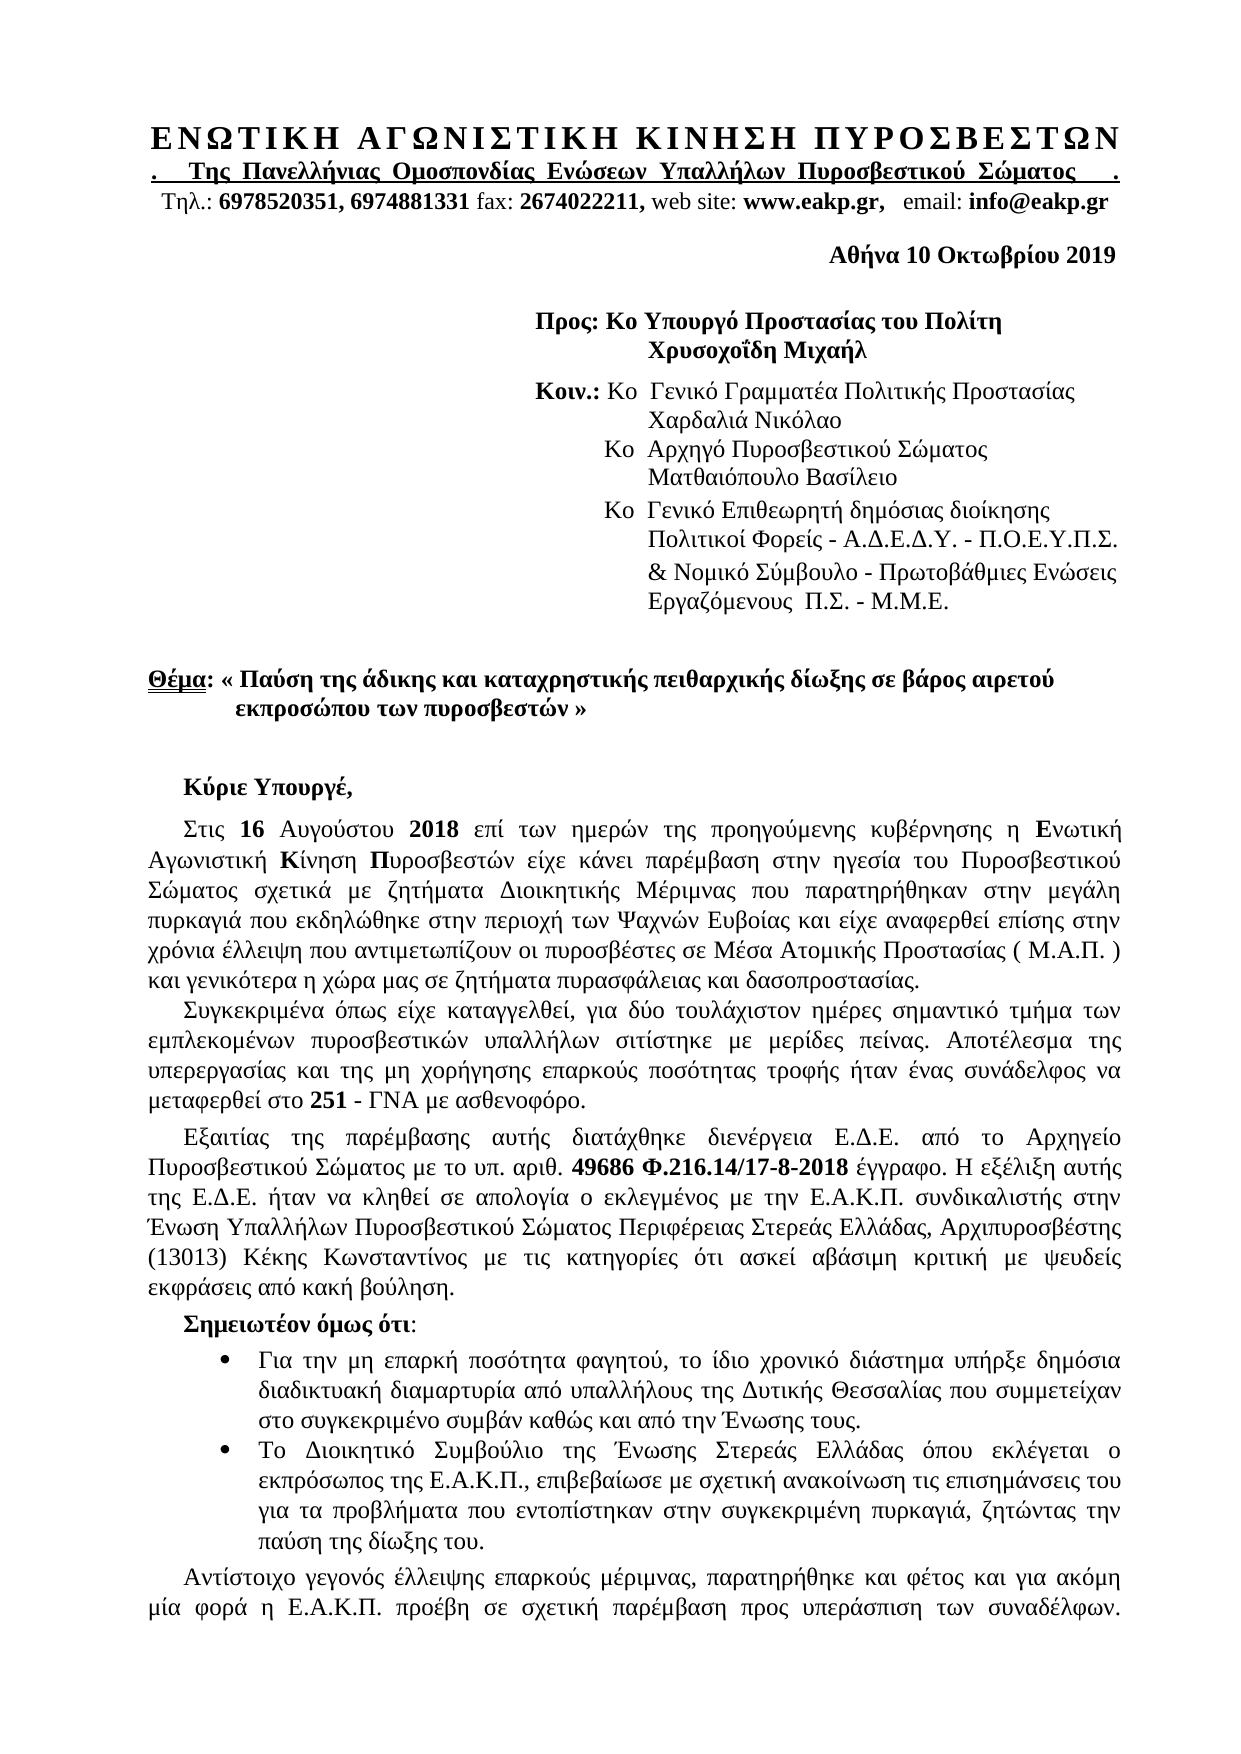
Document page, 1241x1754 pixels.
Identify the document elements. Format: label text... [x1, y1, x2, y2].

text Θέμα: « Παύση της άδικης και καταχρηστικής πειθαρχικής δίωξης σε βάρος αιρετού [148, 664, 1122, 693]
text Εξαιτίας της παρέμβασης αυτής διατάχθηκε διενέργεια Ε.Δ.Ε. από το Αρχηγείο Πυροσβεστικού Σώματος με το υπ. αριθ. 49686 Φ.216.14/17-8-2018 έγγραφο. Η εξέλιξη αυτής της Ε.Δ.Ε. ήταν να κληθεί σε απολογία ο εκλεγμένος με την Ε.Α.Κ.Π. συνδικαλιστής στην Ένωση Υπαλλήλων Πυροσβεστικού Σώματος Περιφέρειας Στερεάς Ελλάδας, Αρχιπυροσβέστης (13013) Κέκης Κωνσταντίνος με τις κατηγορίες ότι ασκεί αβάσιμη κριτική με ψευδείς εκφράσεις από κακή βούληση. [148, 1122, 1122, 1301]
list Για την μη επαρκή ποσότητα φαγητού, το ίδιο χρονικό διάστημα υπήρξε δημόσια διαδικτυακή διαμαρτυρία από υπαλλήλους της Δυτικής Θεσσαλίας που συμμετείχαν στο συγκεκριμένο συμβάν καθώς και από την Ένωσης τους. [221, 1345, 1122, 1434]
text Χαρδαλιά Νικόλαο [148, 405, 1122, 434]
text ΕΝΩΤΙΚΗ ΑΓΩΝΙΣΤΙΚΗ ΚΙΝΗΣΗ ΠΥΡΟΣΒΕΣΤΩΝ [148, 118, 1122, 156]
text Αθήνα 10 Οκτωβρίου 2019 [148, 240, 1122, 269]
text Κο Γενικό Επιθεωρητή δημόσιας διοίκησης [148, 495, 1122, 524]
text . Της Πανελλήνιας Ομοσπονδίας Ενώσεων Υπαλλήλων Πυροσβεστικού Σώματος . [148, 156, 1122, 185]
text & Νομικό Σύμβουλο - Πρωτοβάθμιες Ενώσεις [148, 557, 1122, 586]
text Ματθαιόπουλο Βασίλειο [148, 462, 1122, 491]
text εκπροσώπου των πυροσβεστών » [148, 693, 1122, 722]
text Χρυσοχοΐδη Μιχαήλ [148, 335, 1122, 364]
text Πολιτικοί Φορείς - Α.Δ.Ε.Δ.Υ. - Π.Ο.Ε.Υ.Π.Σ. [148, 524, 1122, 553]
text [148, 1562, 1122, 1621]
text Κύριε Υπουργέ, [148, 772, 1122, 801]
text Συγκεκριμένα όπως είχε καταγγελθεί, για δύο τουλάχιστον ημέρες σημαντικό τμήμα των εμπλεκομένων πυροσβεστικών υπαλλήλων σιτίστηκε με μερίδες πείνας. Αποτέλεσμα της υπερεργασίας και της μη χορήγησης επαρκούς ποσότητας τροφής ήταν ένας συνάδελφος να μεταφερθεί στο 251 - ΓΝΑ με ασθενοφόρο. [148, 995, 1122, 1114]
text Σημειωτέον όμως ότι: [148, 1309, 1122, 1337]
text Στις 16 Αυγούστου 2018 επί των ημερών της προηγούμενης κυβέρνησης η Ενωτική Αγωνιστική Κίνηση Πυροσβεστών είχε κάνει παρέμβαση στην ηγεσία του Πυροσβεστικού Σώματος σχετικά με ζητήματα Διοικητικής Μέριμνας που παρατηρήθηκαν στην μεγάλη πυρκαγιά που εκδηλώθηκε στην περιοχή των Ψαχνών Ευβοίας και είχε αναφερθεί επίσης στην χρόνια έλλειψη που αντιμετωπίζουν οι πυροσβέστες σε Μέσα Ατομικής Προστασίας ( Μ.Α.Π. ) και γενικότερα η χώρα μας σε ζητήματα πυρασφάλειας και δασοπροστασίας. [148, 814, 1122, 994]
text Εργαζόμενους Π.Σ. - Μ.Μ.Ε. [148, 586, 1122, 614]
text Κο Αρχηγό Πυροσβεστικού Σώματος [148, 434, 1122, 462]
list Το Διοικητικό Συμβούλιο της Ένωσης Στερεάς Ελλάδας όπου εκλέγεται ο εκπρόσωπος της Ε.Α.Κ.Π., επιβεβαίωσε με σχετική ανακοίνωση τις επισημάνσεις του για τα προβλήματα που εντοπίστηκαν στην συγκεκριμένη πυρκαγιά, ζητώντας την παύση της δίωξης του. [221, 1435, 1122, 1554]
text Τηλ.: 6978520351, 6974881331 fax: 2674022211, web site: www.eakp.gr, email: info@eakp.gr [148, 187, 1122, 215]
text Προς: Κο Υπουργό Προστασίας του Πολίτη [148, 306, 1122, 335]
text Κοιν.: Κο Γενικό Γραμματέα Πολιτικής Προστασίας [148, 376, 1122, 405]
